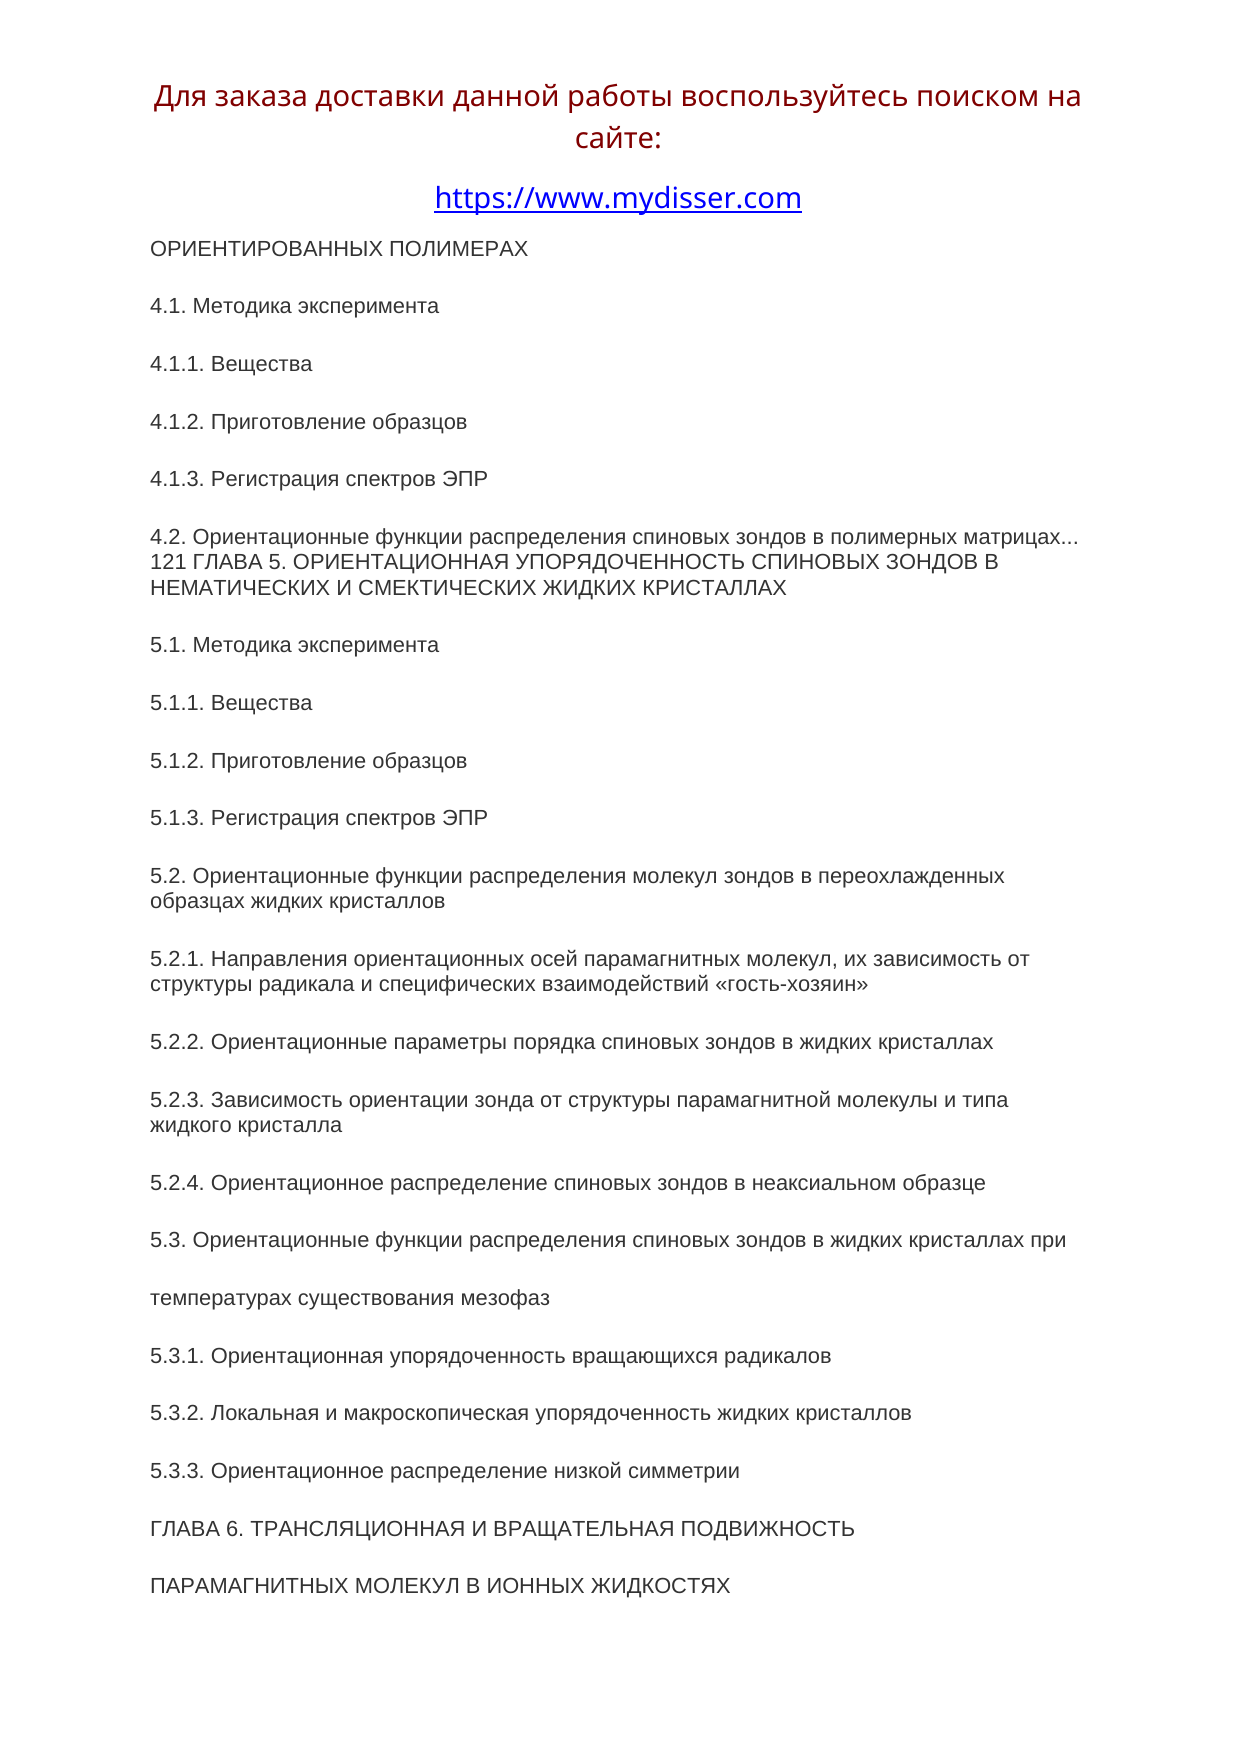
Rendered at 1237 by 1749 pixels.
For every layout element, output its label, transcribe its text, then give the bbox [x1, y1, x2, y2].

text ОРИЕНТИРОВАННЫХ ПОЛИМЕРАХ [150, 236, 1086, 261]
text 5.3.3. Ориентационное распределение низкой симметрии [150, 1458, 1086, 1483]
text 4.1. Методика эксперимента [150, 293, 1086, 318]
text 5.2.2. Ориентационные параметры порядка спиновых зондов в жидких кристаллах [150, 1029, 1086, 1054]
text 4.1.3. Регистрация спектров ЭПР [150, 466, 1086, 492]
text 5.1.1. Вещества [150, 690, 1086, 715]
text 5.2.1. Направления ориентационных осей парамагнитных молекул, их зависимость от структуры радикала и специфических взаимодействий «гость-хозяин» [150, 946, 1086, 996]
text 5.2.4. Ориентационное распределение спиновых зондов в неаксиальном образце [150, 1169, 1086, 1195]
text 5.1.3. Регистрация спектров ЭПР [150, 805, 1086, 831]
text 5.3.2. Локальная и макроскопическая упорядоченность жидких кристаллов [150, 1400, 1086, 1426]
text 4.2. Ориентационные функции распределения спиновых зондов в полимерных матрицах... 121 ГЛАВА 5. ОРИЕНТАЦИОННАЯ УПОРЯДОЧЕННОСТЬ СПИНОВЫХ ЗОНДОВ В НЕМАТИЧЕСКИХ И СМЕКТИЧЕСКИХ ЖИДКИХ КРИСТАЛЛАХ [150, 524, 1086, 600]
text 4.1.1. Вещества [150, 351, 1086, 376]
text 4.1.2. Приготовление образцов [150, 409, 1086, 434]
text 5.2. Ориентационные функции распределения молекул зондов в переохлажденных образцах жидких кристаллов [150, 863, 1086, 913]
text 5.3. Ориентационные функции распределения спиновых зондов в жидких кристаллах при [150, 1227, 1086, 1252]
text температурах существования мезофаз [150, 1285, 1086, 1310]
text 5.1.2. Приготовление образцов [150, 748, 1086, 773]
text ПАРАМАГНИТНЫХ МОЛЕКУЛ В ИОННЫХ ЖИДКОСТЯХ [150, 1573, 1086, 1599]
text 5.3.1. Ориентационная упорядоченность вращающихся радикалов [150, 1343, 1086, 1368]
text 5.1. Методика эксперимента [150, 632, 1086, 657]
text 5.2.3. Зависимость ориентации зонда от структуры парамагнитной молекулы и типа жидкого кристалла [150, 1087, 1086, 1137]
text ГЛАВА 6. ТРАНСЛЯЦИОННАЯ И ВРАЩАТЕЛЬНАЯ ПОДВИЖНОСТЬ [150, 1516, 1086, 1541]
